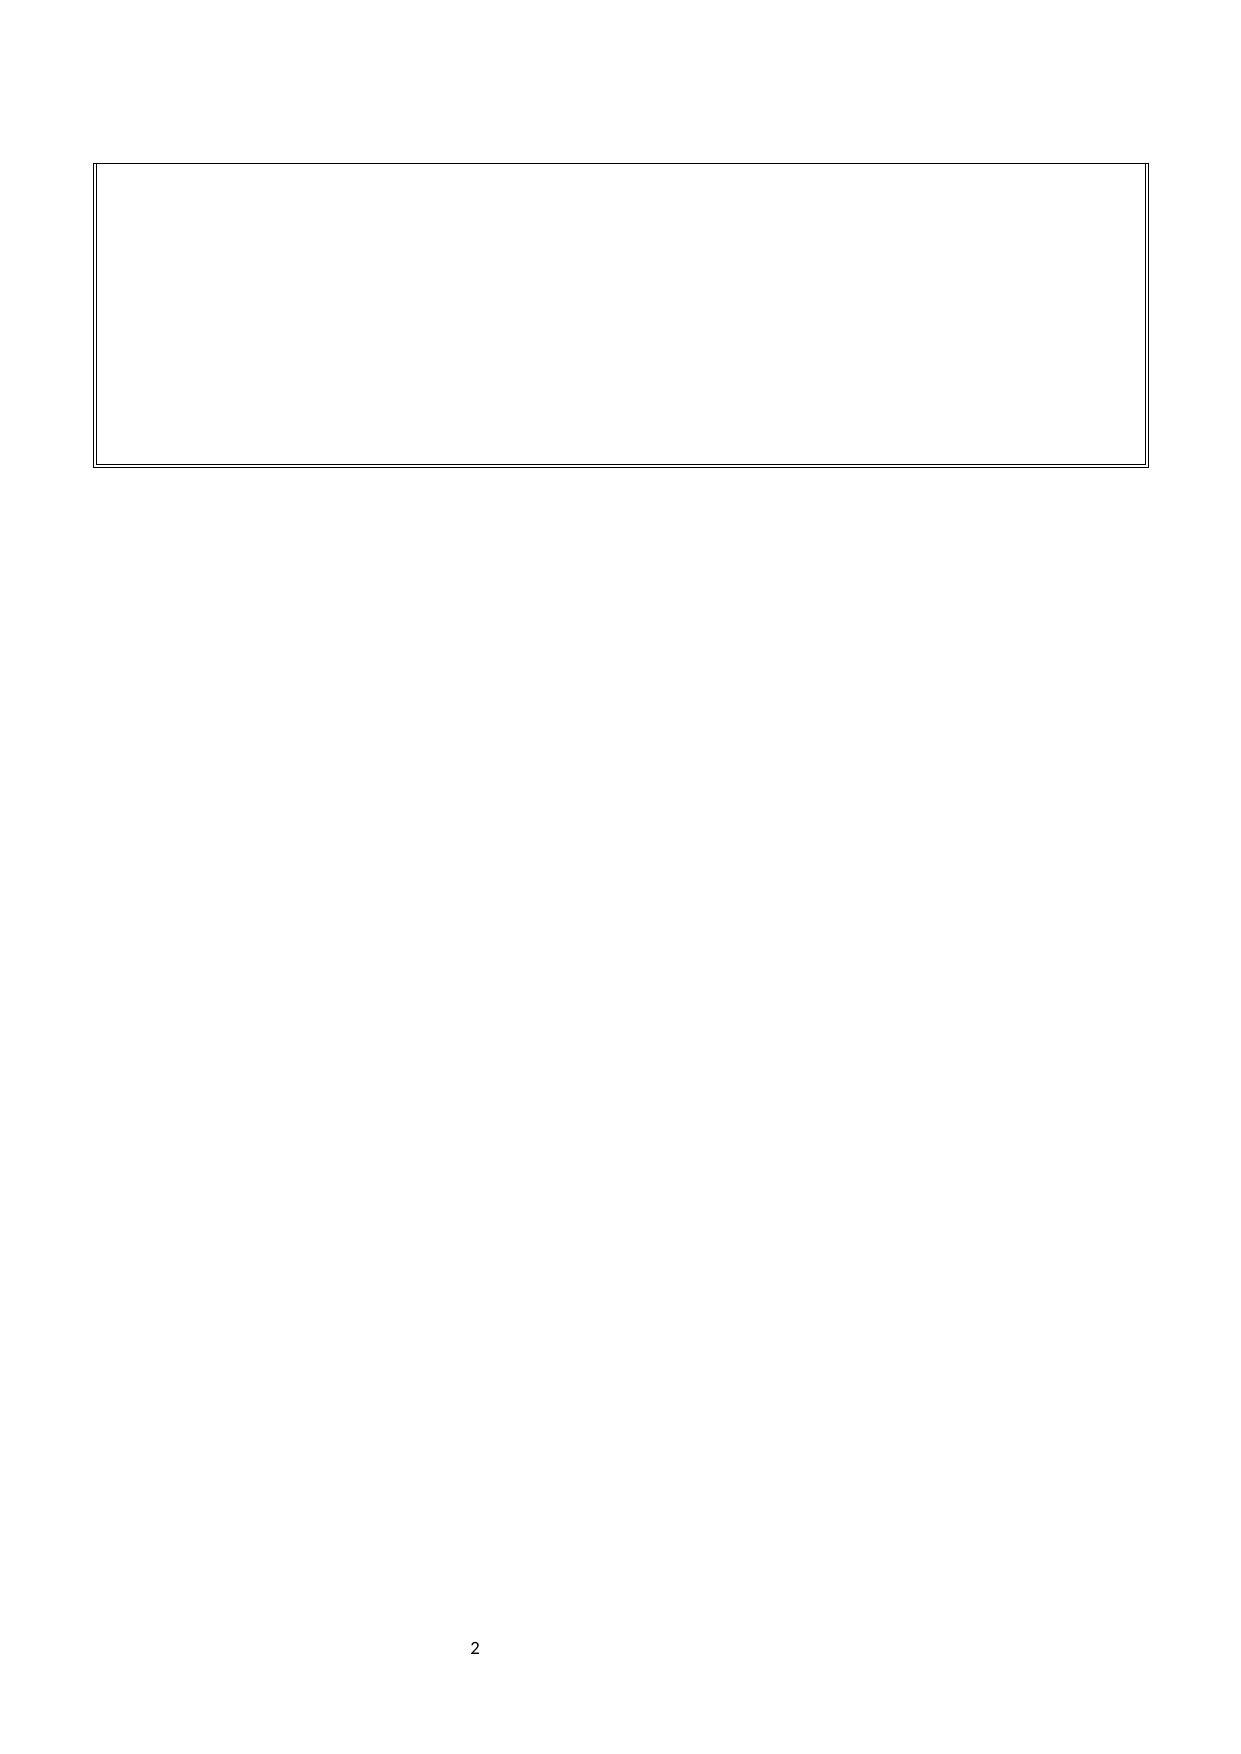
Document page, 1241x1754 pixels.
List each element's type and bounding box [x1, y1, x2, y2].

table_cell [97, 164, 1145, 463]
